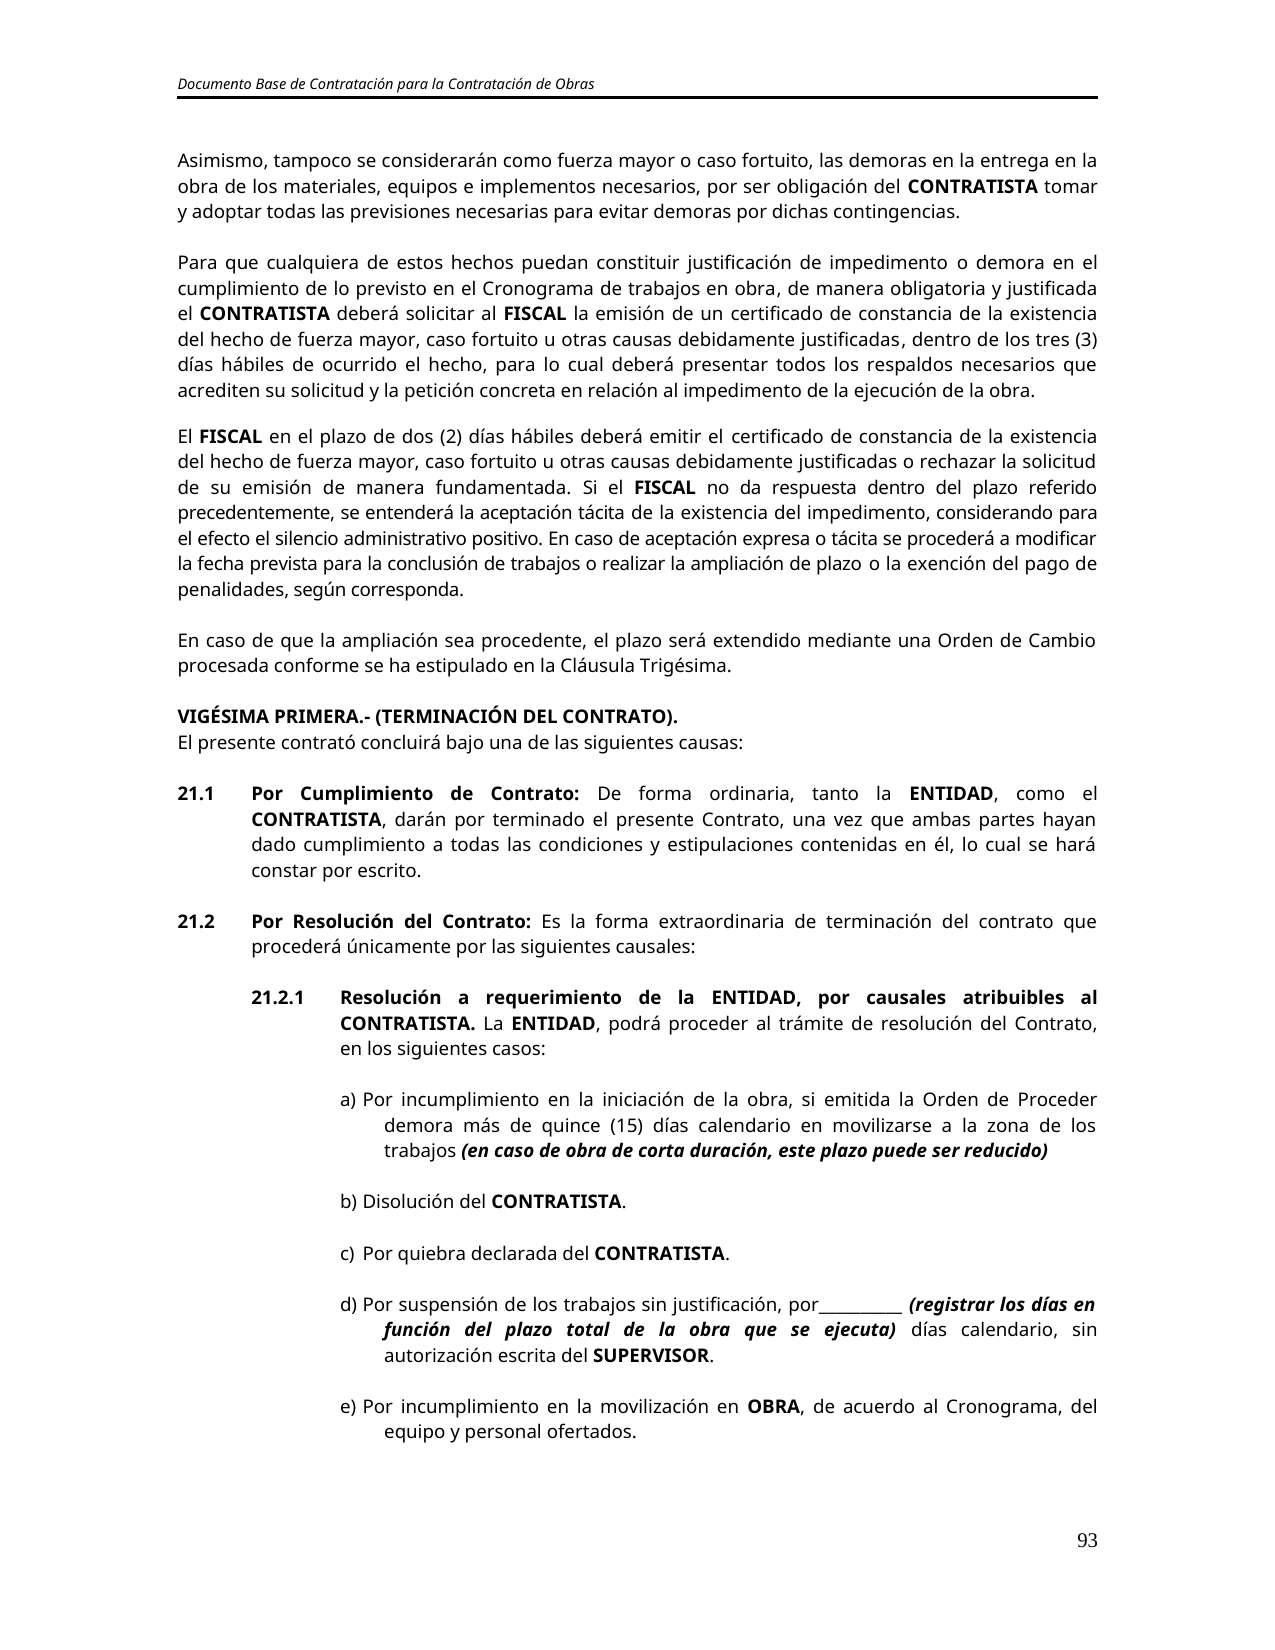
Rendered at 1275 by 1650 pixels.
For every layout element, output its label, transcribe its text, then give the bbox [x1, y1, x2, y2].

text Para que cualquiera de estos hechos puedan constituir justificación de impedimento o demora en el cumplimiento de lo previsto en el Cronograma de trabajos en obra, de manera obligatoria y justificada el CONTRATISTA deberá solicitar al FISCAL la emisión de un certificado de constancia de la existencia del hecho de fuerza mayor, caso fortuito u otras causas debidamente justificadas, dentro de los tres (3) días hábiles de ocurrido el hecho, para lo cual deberá presentar todos los respaldos necesarios que acrediten su solicitud y la petición concreta en relación al impedimento de la ejecución de la obra. [177, 250, 1098, 403]
text VIGÉSIMA PRIMERA.- (TERMINACIÓN DEL CONTRATO). [177, 704, 1098, 729]
text El presente contrató concluirá bajo una de las siguientes causas: [177, 729, 1098, 755]
list Por Resolución del Contrato: Es la forma extraordinaria de terminación del contrato que procederá únicamente por las siguientes causales: [177, 908, 1098, 959]
list Disolución del CONTRATISTA. [340, 1189, 1098, 1214]
list Por incumplimiento en la iniciación de la obra, si emitida la Orden de Proceder demora más de quince (15) días calendario en movilizarse a la zona de los trabajos (en caso de obra de corta duración, este plazo puede ser reducido) [340, 1087, 1098, 1163]
text Asimismo, tampoco se considerarán como fuerza mayor o caso fortuito, las demoras en la entrega en la obra de los materiales, equipos e implementos necesarios, por ser obligación del CONTRATISTA tomar y adoptar todas las previsiones necesarias para evitar demoras por dichas contingencias. [177, 148, 1098, 224]
text El FISCAL en el plazo de dos (2) días hábiles deberá emitir el certificado de constancia de la existencia del hecho de fuerza mayor, caso fortuito u otras causas debidamente justificadas o rechazar la solicitud de su emisión de manera fundamentada. Si el FISCAL no da respuesta dentro del plazo referido precedentemente, se entenderá la aceptación tácita de la existencia del impedimento, considerando para el efecto el silencio administrativo positivo. En caso de aceptación expresa o tácita se procederá a modificar la fecha prevista para la conclusión de trabajos o realizar la ampliación de plazo o la exención del pago de penalidades, según corresponda. [177, 423, 1098, 602]
list Por Cumplimiento de Contrato: De forma ordinaria, tanto la ENTIDAD, como el CONTRATISTA, darán por terminado el presente Contrato, una vez que ambas partes hayan dado cumplimiento a todas las condiciones y estipulaciones contenidas en él, lo cual se hará constar por escrito. [177, 780, 1098, 882]
list Resolución a requerimiento de la ENTIDAD, por causales atribuibles al CONTRATISTA. La ENTIDAD, podrá proceder al trámite de resolución del Contrato, en los siguientes casos: [251, 984, 1098, 1061]
list Por suspensión de los trabajos sin justificación, por__________ (registrar los días en función del plazo total de la obra que se ejecuta) días calendario, sin autorización escrita del SUPERVISOR. [340, 1291, 1098, 1367]
text En caso de que la ampliación sea procedente, el plazo será extendido mediante una Orden de Cambio procesada conforme se ha estipulado en la Cláusula Trigésima. [177, 627, 1098, 678]
list Por incumplimiento en la movilización en OBRA, de acuerdo al Cronograma, del equipo y personal ofertados. [340, 1393, 1098, 1444]
list Por quiebra declarada del CONTRATISTA. [340, 1240, 1098, 1265]
